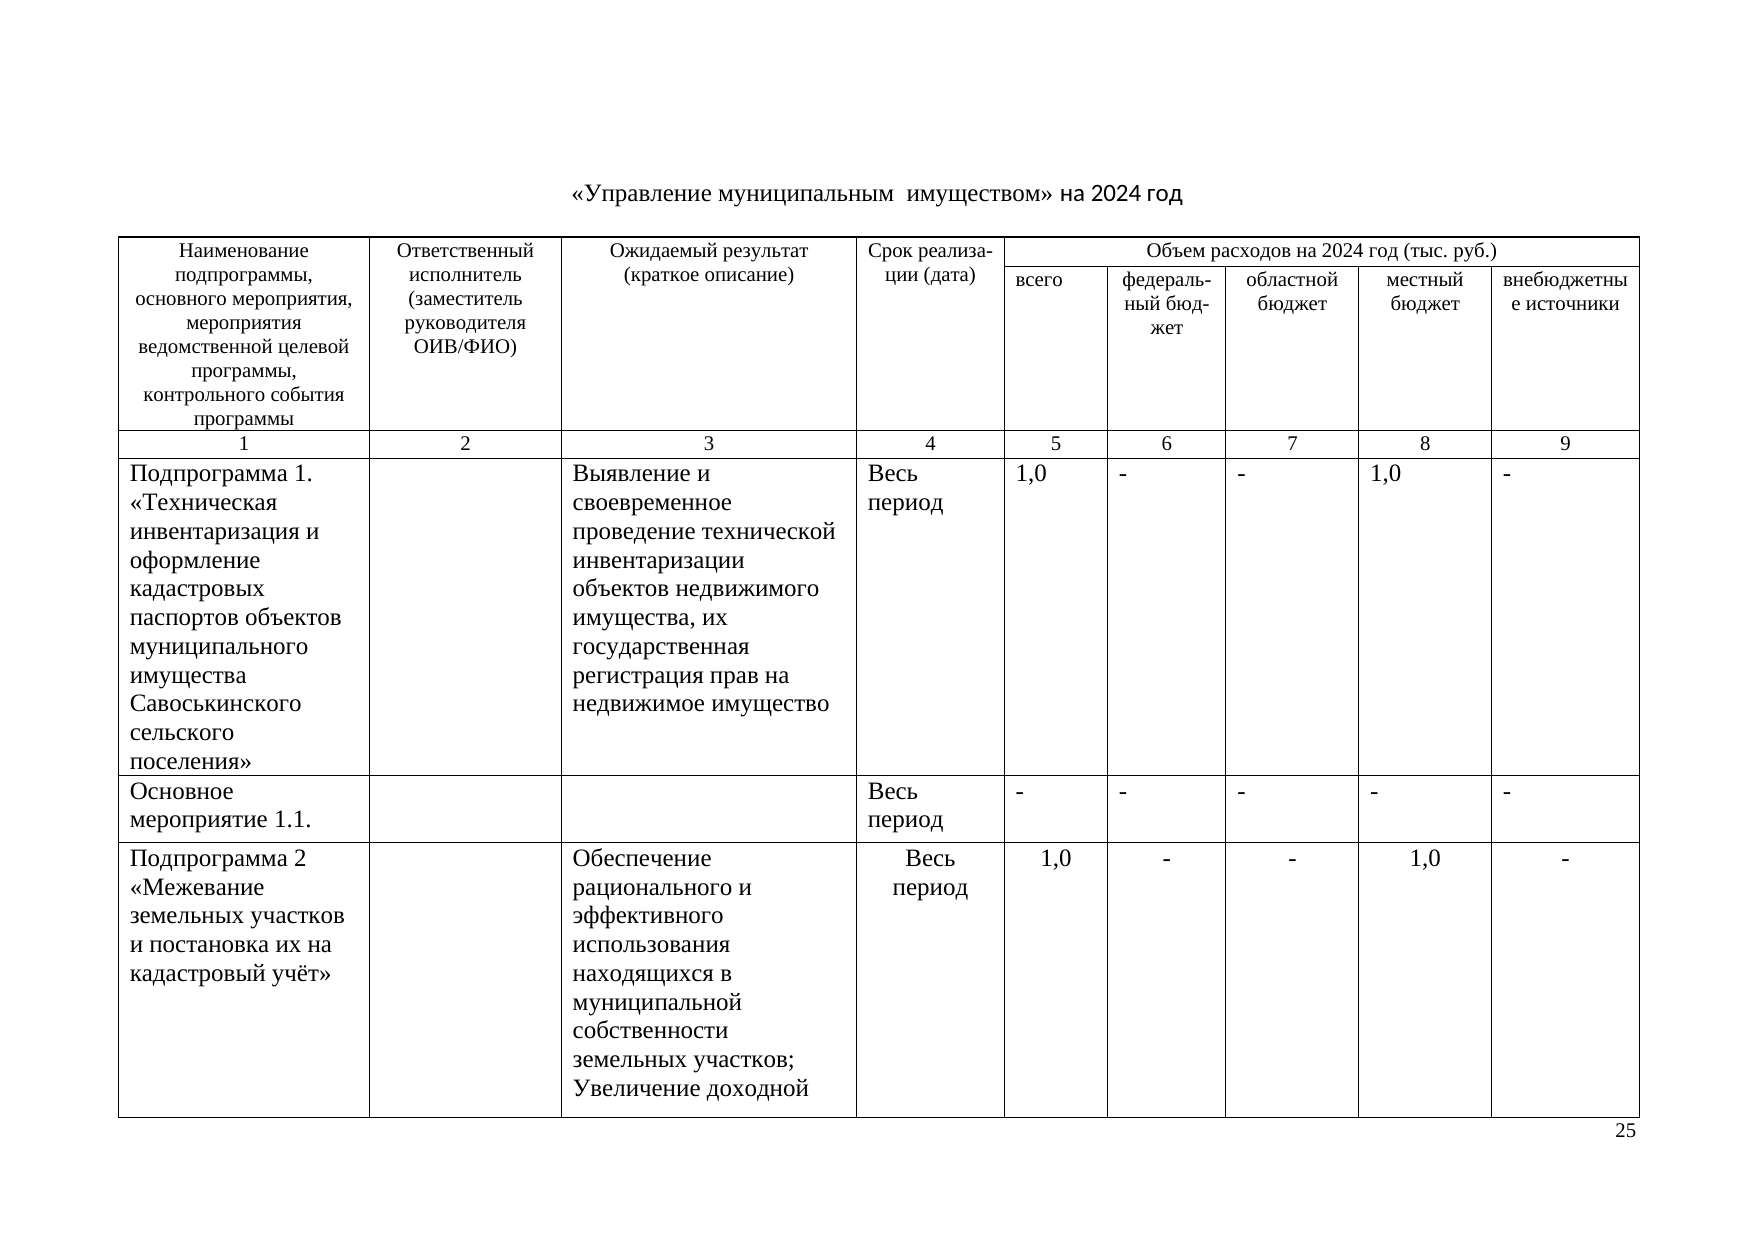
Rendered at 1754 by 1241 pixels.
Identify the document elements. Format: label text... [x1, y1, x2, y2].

table_cell 7 [1226, 431, 1358, 457]
table_cell - [1108, 776, 1225, 842]
table_cell 6 [1108, 431, 1225, 457]
table_cell - [1492, 459, 1639, 775]
table_cell 2 [370, 431, 561, 457]
table_cell 5 [1005, 431, 1107, 457]
table_cell местный бюджет [1359, 267, 1491, 430]
table_cell - [1108, 459, 1225, 775]
table_cell 8 [1359, 431, 1491, 457]
text «Управление муниципальным имуществом» на 2024 год [118, 177, 1636, 208]
table_cell [370, 843, 561, 1117]
table_cell [370, 776, 561, 842]
table_cell всего [1005, 267, 1107, 430]
table_header Наименование подпрограммы, основного мероприятия, мероприятия ведомственной целевой программы, контрольного события программы [119, 238, 194, 430]
table_cell 3 [562, 431, 856, 457]
table_cell Весь период [857, 843, 1004, 1117]
table_cell внебюджетные источники [1492, 267, 1639, 430]
table_cell [562, 776, 856, 842]
table_cell 1,0 [1005, 843, 1107, 1117]
table_cell 9 [1492, 431, 1639, 457]
table_cell Выявление и своевременное проведение технической инвентаризации объектов недвижимого имущества, их государственная регистрация прав на недвижимое имущество [562, 459, 856, 775]
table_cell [562, 843, 856, 1117]
table_cell - [1226, 776, 1358, 842]
table_header Ответственный исполнитель (заместитель руководителя ОИВ/ФИО) [370, 238, 561, 430]
table_cell 1,0 [1359, 843, 1491, 1117]
table_cell - [1226, 843, 1358, 1117]
table_header Наименование подпрограммы, основного мероприятия, мероприятия ведомственной целевой программы, контрольного события программы [294, 238, 369, 430]
table_cell - [1492, 776, 1639, 842]
table_cell 1,0 [1005, 459, 1107, 775]
table_cell 1 [119, 431, 369, 457]
table_cell Основное мероприятие 1.1. [119, 776, 369, 842]
table_header Срок реализации (дата) [857, 238, 1004, 430]
table_cell [370, 459, 561, 775]
table_cell областной бюджет [1226, 267, 1358, 430]
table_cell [119, 843, 369, 1117]
table_cell - [1359, 776, 1491, 842]
table_cell Весь период [857, 459, 1004, 775]
table_cell Подпрограмма 1. «Техническая инвентаризация и оформление кадастровых паспортов объектов муниципального имущества Савоськинского сельского поселения» [119, 459, 369, 775]
table_cell - [1492, 843, 1639, 1117]
table_cell - [1108, 843, 1225, 1117]
table_cell - [1226, 459, 1358, 775]
table_cell Весь период [857, 776, 1004, 842]
table_cell 4 [857, 431, 1004, 457]
table_header Ожидаемый результат (краткое описание) [562, 238, 856, 430]
table_cell 1,0 [1359, 459, 1491, 775]
table_cell - [1005, 776, 1107, 842]
table_header Объем расходов на 2024 год (тыс. руб.) [1005, 238, 1639, 266]
table_cell федеральный бюджет [1108, 267, 1225, 430]
